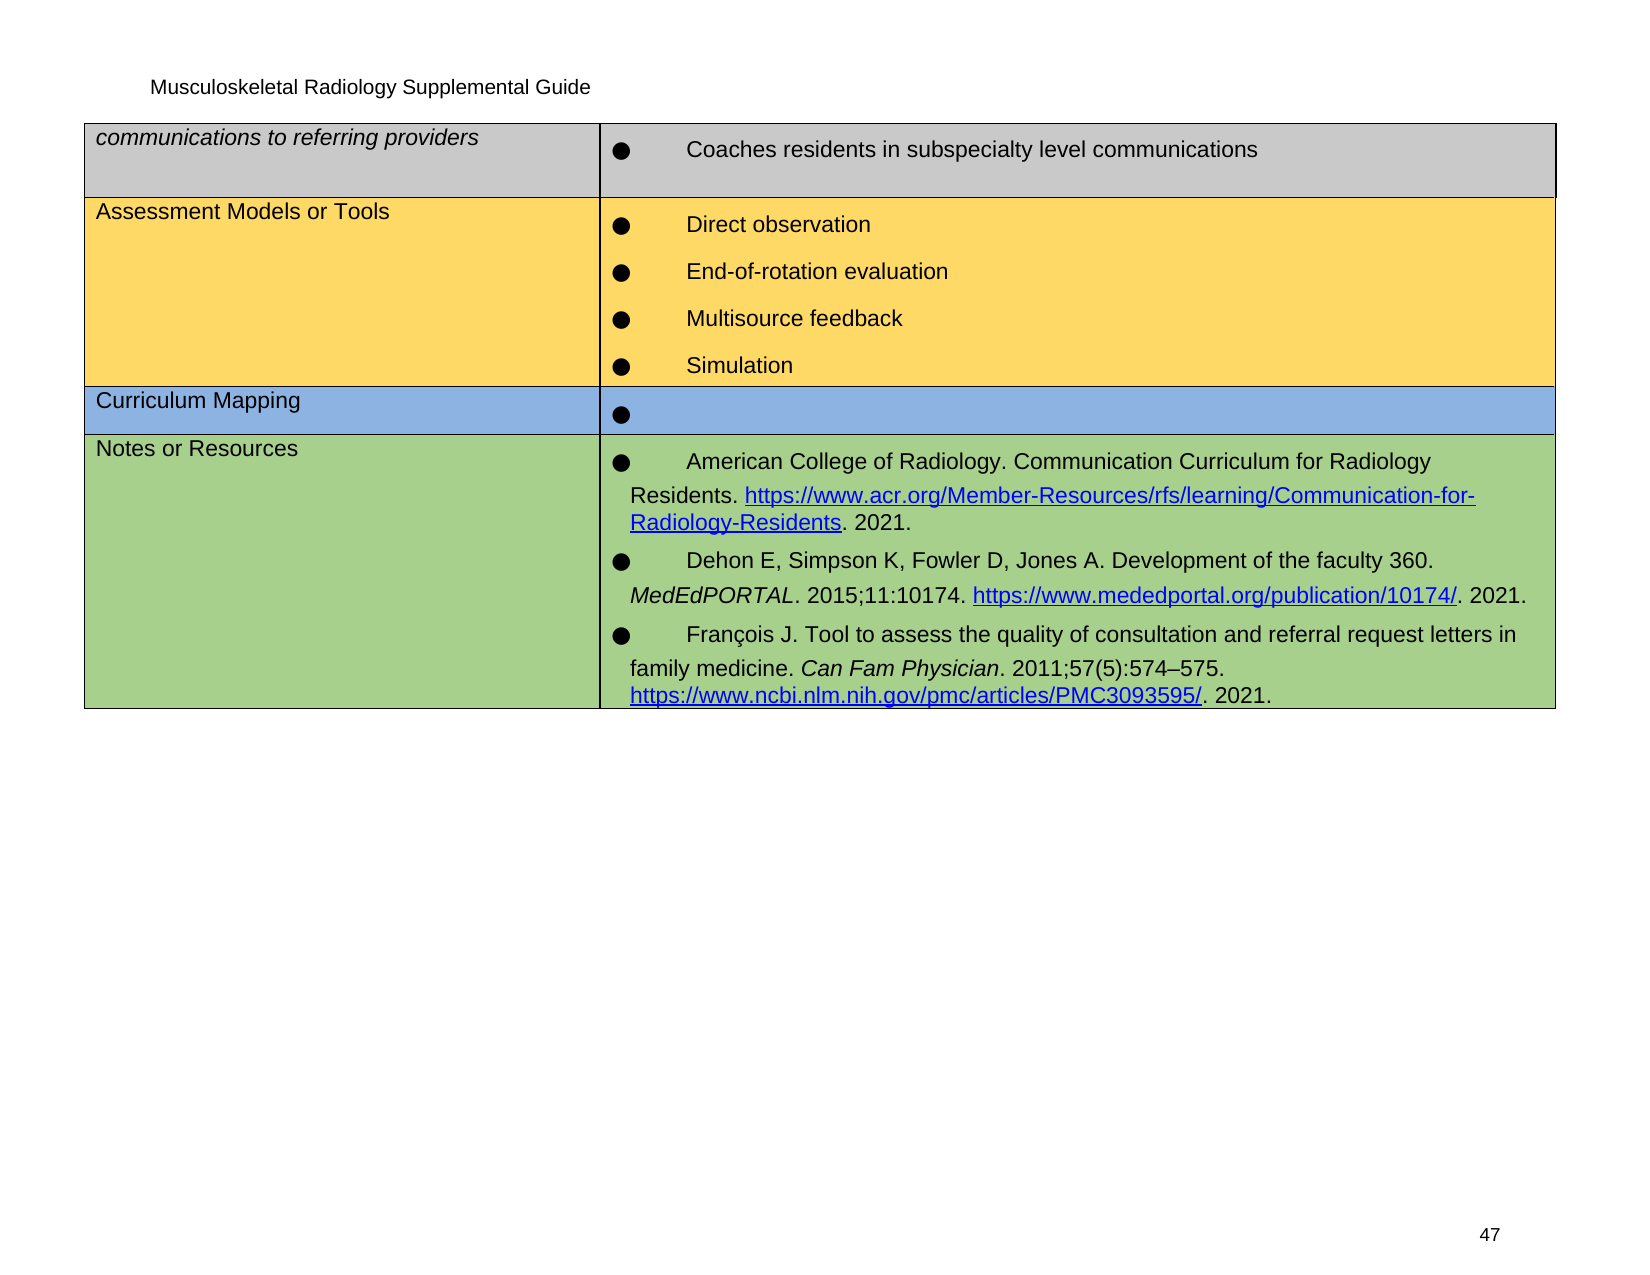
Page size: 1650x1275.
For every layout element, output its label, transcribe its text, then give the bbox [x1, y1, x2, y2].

table_cell Direct observation End-of-rotation evaluation Multisource feedback Simulation [601, 197, 1555, 386]
table_cell [601, 386, 1555, 434]
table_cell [85, 124, 599, 197]
table_cell Curriculum Mapping [85, 387, 599, 434]
table_cell American College of Radiology. Communication Curriculum for Radiology Residents. https://www.acr.org/Member-Resources/rfs/learning/Communication-for-Radiology-Residents. 2021. Dehon E, Simpson K, Fowler D, Jones A. Development of the faculty 360. MedEdPORTAL. 2015;11:10174. https://www.mededportal.org/publication/10174/. 2021. François J. Tool to assess the quality of consultation and referral request letters in family medicine. Can Fam Physician. 2011;57(5):574–575. https://www.ncbi.nlm.nih.gov/pmc/articles/PMC3093595/. 2021. [601, 434, 1555, 708]
table_cell Assessment Models or Tools [85, 198, 599, 386]
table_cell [601, 124, 1555, 197]
table_cell Notes or Resources [85, 435, 599, 708]
